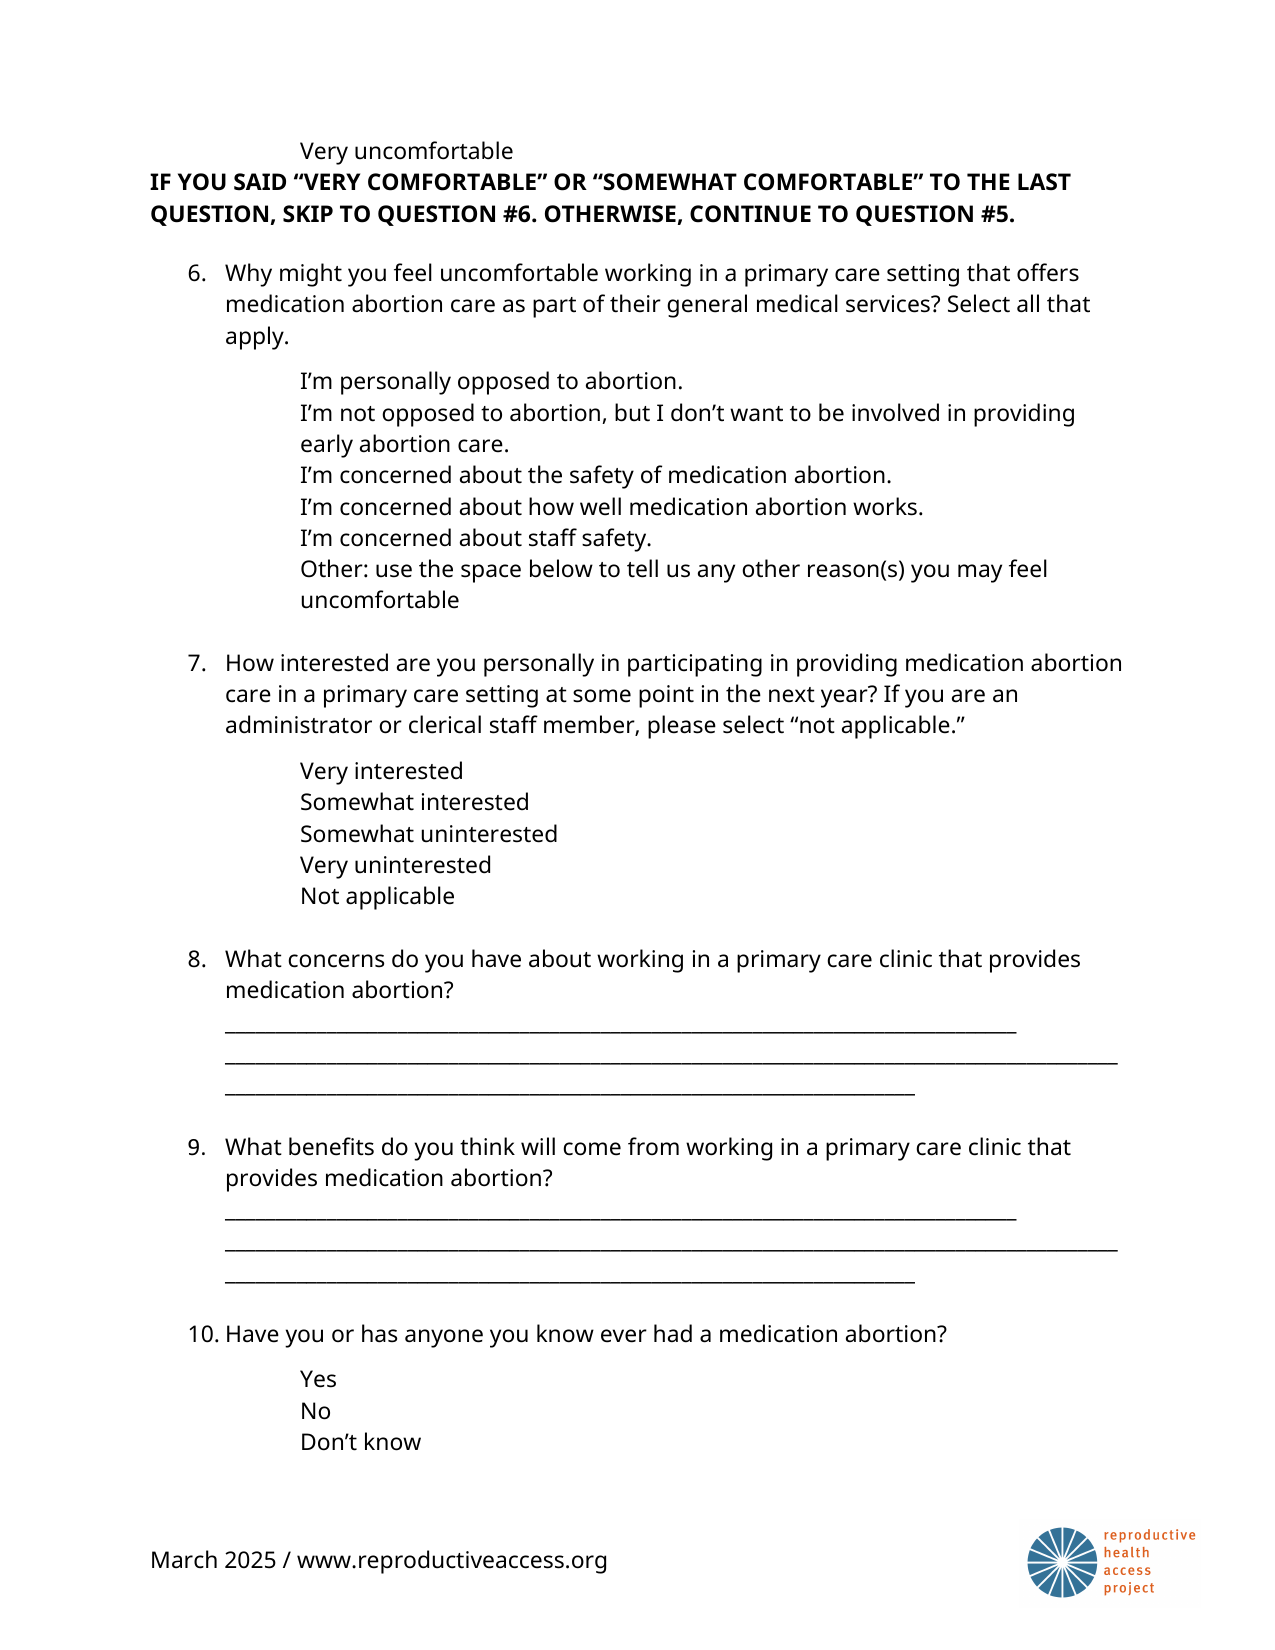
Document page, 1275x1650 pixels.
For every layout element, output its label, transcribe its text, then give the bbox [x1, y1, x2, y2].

list Not applicable [262, 880, 1125, 912]
list Don’t know [262, 1426, 1125, 1457]
list Somewhat uninterested [262, 818, 1125, 849]
list What benefits do you think will come from working in a primary care clinic that provides medication abortion? [187, 1130, 1125, 1193]
list How interested are you personally in participating in providing medication abortion care in a primary care setting at some point in the next year? If you are an administrator or clerical staff member, please select “not applicable.” [187, 647, 1125, 741]
list What concerns do you have about working in a primary care clinic that provides medication abortion? [187, 943, 1125, 1005]
picture [1018, 1519, 1202, 1607]
list No [262, 1395, 1125, 1426]
list I’m concerned about the safety of medication abortion. [262, 459, 1125, 490]
list Why might you feel uncomfortable working in a primary care setting that offers medication abortion care as part of their general medical services? Select all that apply. [187, 257, 1125, 351]
list ______________________________________________________________________________ [225, 1005, 1125, 1037]
list Yes [262, 1363, 1125, 1395]
list I’m concerned about staff safety. [262, 522, 1125, 553]
list ____________________________________________________________________________________________________________________________________________________________ [225, 1224, 1125, 1287]
list I’m personally opposed to abortion. [262, 365, 1125, 396]
list I’m not opposed to abortion, but I don’t want to be involved in providing early abortion care. [262, 396, 1125, 459]
list Have you or has anyone you know ever had a medication abortion? [187, 1318, 1125, 1349]
list ______________________________________________________________________________ [225, 1193, 1125, 1224]
list Very uncomfortable [262, 135, 1125, 166]
list Other: use the space below to tell us any other reason(s) you may feel uncomfortable [262, 553, 1125, 616]
text IF YOU SAID “VERY COMFORTABLE” OR “SOMEWHAT COMFORTABLE” TO THE LAST QUESTION, SKIP TO QUESTION #6. OTHERWISE, CONTINUE TO QUESTION #5. [150, 166, 1125, 229]
list ____________________________________________________________________________________________________________________________________________________________ [225, 1037, 1125, 1099]
list Very interested [262, 755, 1125, 786]
list Very uninterested [262, 849, 1125, 880]
list Somewhat interested [262, 786, 1125, 818]
list I’m concerned about how well medication abortion works. [262, 490, 1125, 522]
